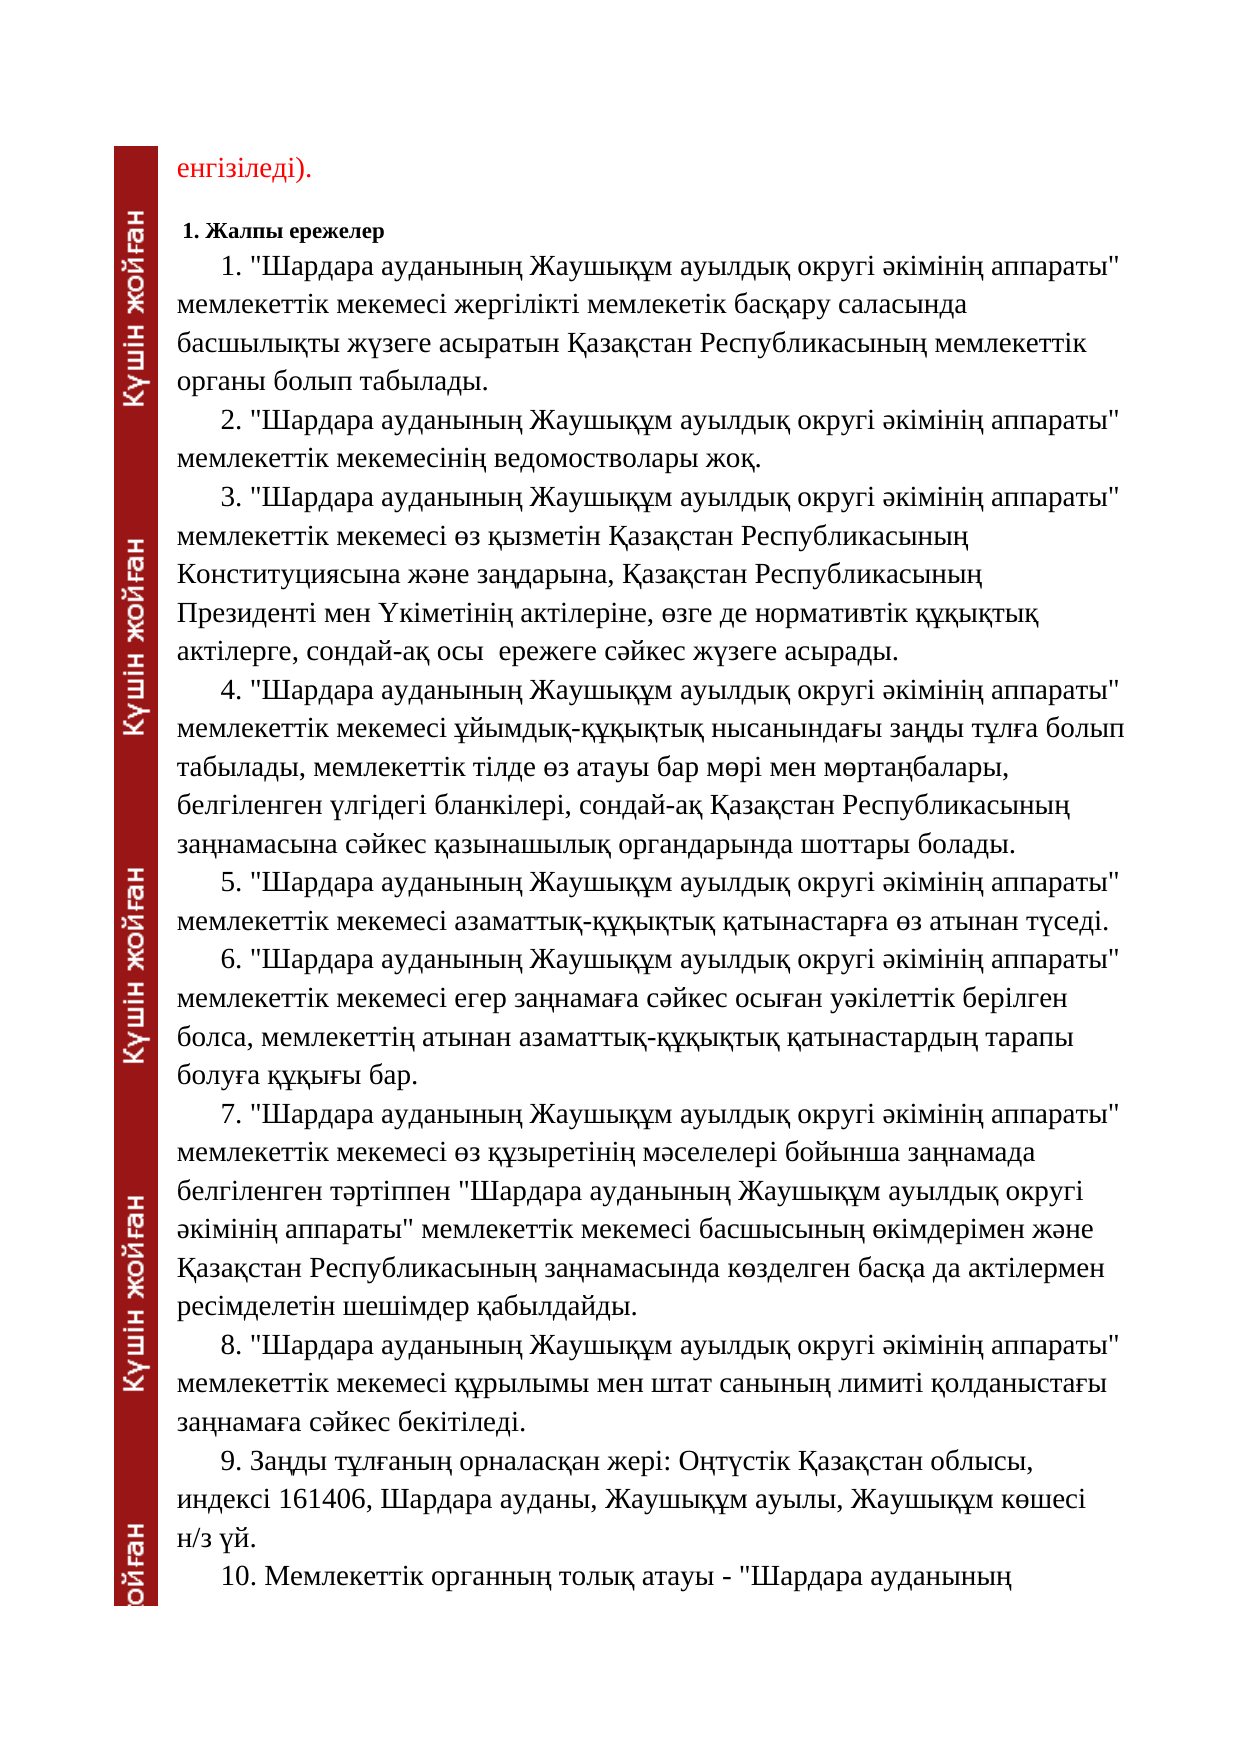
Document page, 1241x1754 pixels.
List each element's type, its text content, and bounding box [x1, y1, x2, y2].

picture [114, 214, 158, 218]
picture [114, 146, 158, 150]
text 1. Жалпы ережелер [112, 218, 1128, 244]
picture [114, 244, 158, 248]
picture [114, 1592, 158, 1606]
